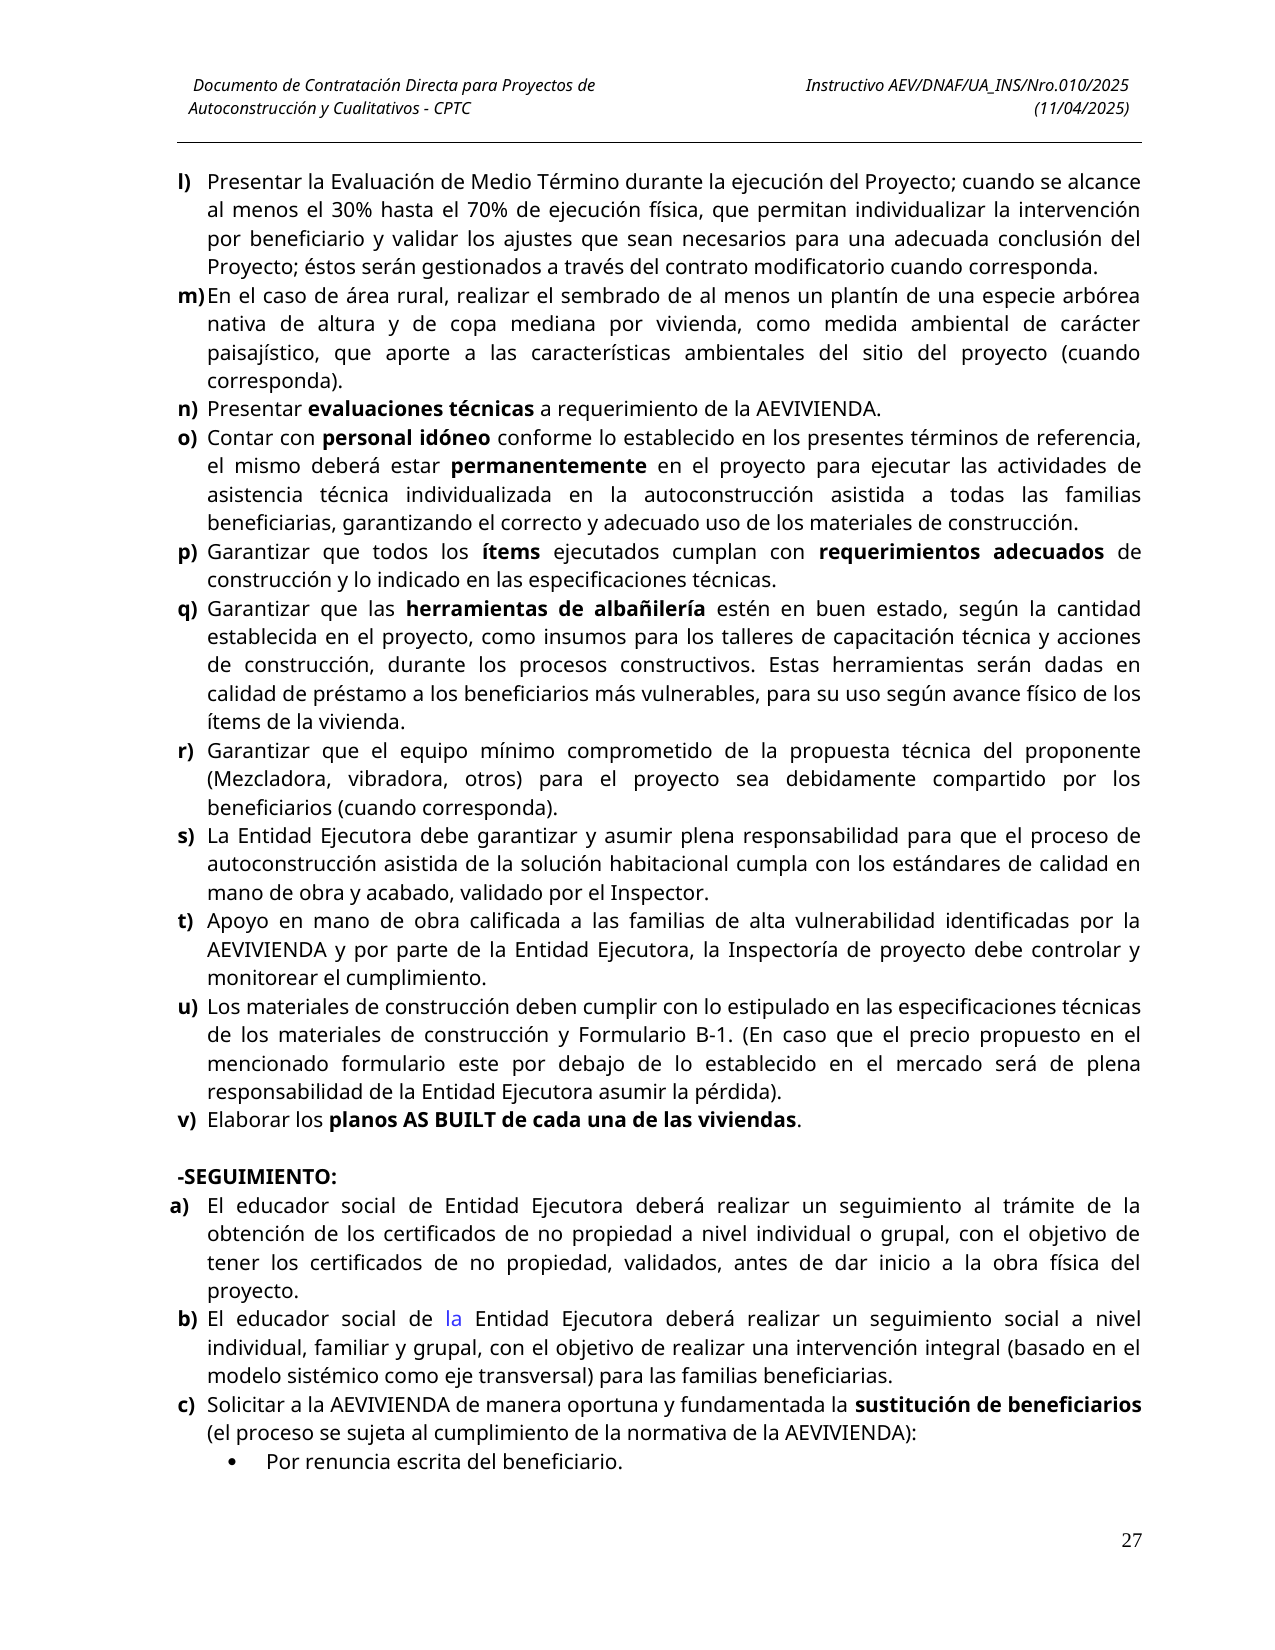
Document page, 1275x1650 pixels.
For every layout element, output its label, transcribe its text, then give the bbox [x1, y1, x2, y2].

list Los materiales de construcción deben cumplir con lo estipulado en las especificaciones técnicas de los materiales de construcción y Formulario B-1. (En caso que el precio propuesto en el mencionado formulario este por debajo de lo establecido en el mercado será de plena responsabilidad de la Entidad Ejecutora asumir la pérdida). [177, 992, 1142, 1106]
list Garantizar que las herramientas de albañilería estén en buen estado, según la cantidad establecida en el proyecto, como insumos para los talleres de capacitación técnica y acciones de construcción, durante los procesos constructivos. Estas herramientas serán dadas en calidad de préstamo a los beneficiarios más vulnerables, para su uso según avance físico de los ítems de la vivienda. [177, 594, 1142, 736]
list Elaborar los planos AS BUILT de cada una de las viviendas. [177, 1106, 1142, 1134]
list Apoyo en mano de obra calificada a las familias de alta vulnerabilidad identificadas por la AEVIVIENDA y por parte de la Entidad Ejecutora, la Inspectoría de proyecto debe controlar y monitorear el cumplimiento. [177, 906, 1142, 992]
text -SEGUIMIENTO: [177, 1162, 1142, 1191]
list El educador social de Entidad Ejecutora deberá realizar un seguimiento al trámite de la obtención de los certificados de no propiedad a nivel individual o grupal, con el objetivo de tener los certificados de no propiedad, validados, antes de dar inicio a la obra física del proyecto. [169, 1191, 1142, 1304]
list Presentar la Evaluación de Medio Término durante la ejecución del Proyecto; cuando se alcance al menos el 30% hasta el 70% de ejecución física, que permitan individualizar la intervención por beneficiario y validar los ajustes que sean necesarios para una adecuada conclusión del Proyecto; éstos serán gestionados a través del contrato modificatorio cuando corresponda. [177, 167, 1142, 281]
list Presentar evaluaciones técnicas a requerimiento de la AEVIVIENDA. [177, 394, 1142, 423]
list La Entidad Ejecutora debe garantizar y asumir plena responsabilidad para que el proceso de autoconstrucción asistida de la solución habitacional cumpla con los estándares de calidad en mano de obra y acabado, validado por el Inspector. [177, 821, 1142, 906]
list Solicitar a la AEVIVIENDA de manera oportuna y fundamentada la sustitución de beneficiarios (el proceso se sujeta al cumplimiento de la normativa de la AEVIVIENDA): [177, 1390, 1142, 1447]
list Garantizar que todos los ítems ejecutados cumplan con requerimientos adecuados de construcción y lo indicado en las especificaciones técnicas. [177, 537, 1142, 594]
list Por renuncia escrita del beneficiario. [228, 1447, 1142, 1475]
list Contar con personal idóneo conforme lo establecido en los presentes términos de referencia, el mismo deberá estar permanentemente en el proyecto para ejecutar las actividades de asistencia técnica individualizada en la autoconstrucción asistida a todas las familias beneficiarias, garantizando el correcto y adecuado uso de los materiales de construcción. [177, 423, 1142, 537]
list Garantizar que el equipo mínimo comprometido de la propuesta técnica del proponente (Mezcladora, vibradora, otros) para el proyecto sea debidamente compartido por los beneficiarios (cuando corresponda). [177, 736, 1142, 821]
list En el caso de área rural, realizar el sembrado de al menos un plantín de una especie arbórea nativa de altura y de copa mediana por vivienda, como medida ambiental de carácter paisajístico, que aporte a las características ambientales del sitio del proyecto (cuando corresponda). [177, 281, 1142, 394]
list El educador social de la Entidad Ejecutora deberá realizar un seguimiento social a nivel individual, familiar y grupal, con el objetivo de realizar una intervención integral (basado en el modelo sistémico como eje transversal) para las familias beneficiarias. [177, 1304, 1142, 1390]
